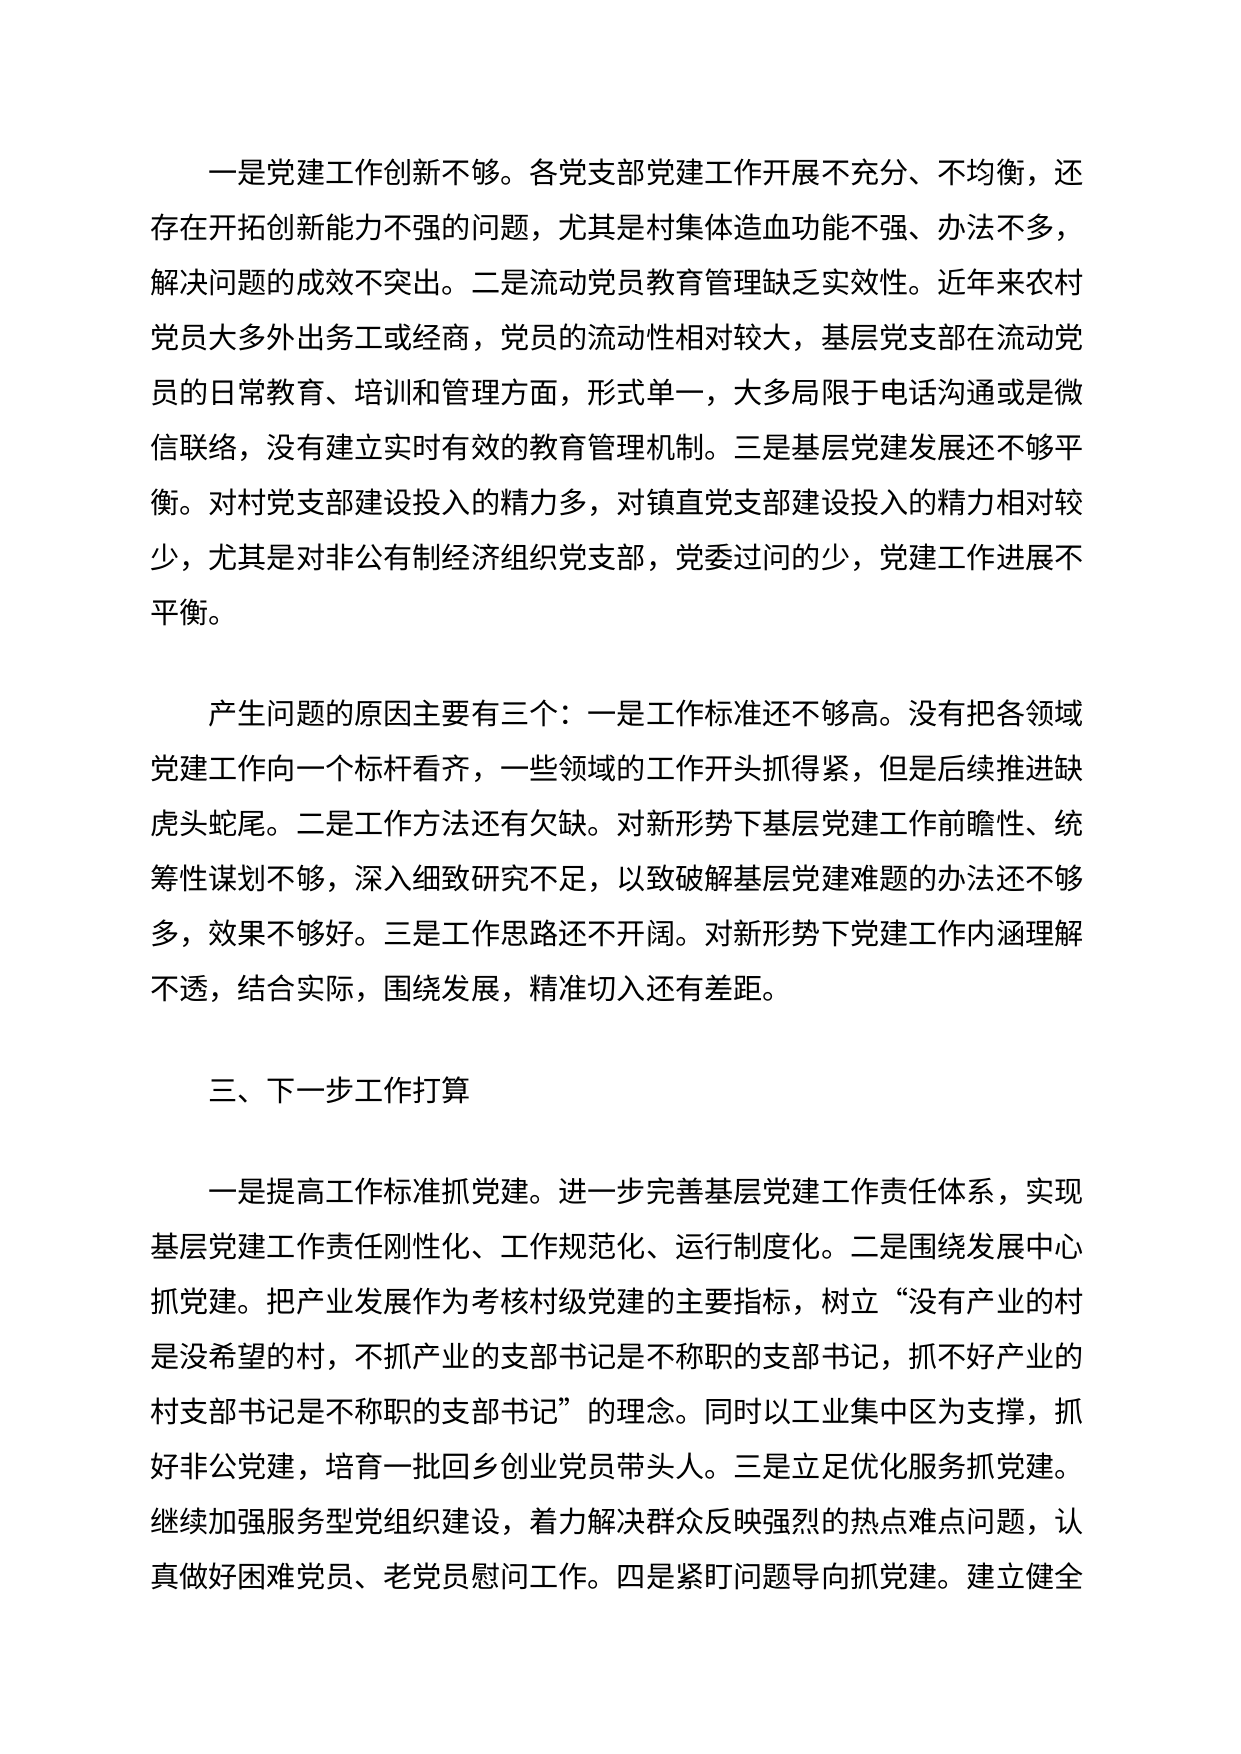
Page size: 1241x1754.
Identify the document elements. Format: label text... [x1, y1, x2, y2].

text 一是党建工作创新不够。各党支部党建工作开展不充分、不均衡，还存在开拓创新能力不强的问题，尤其是村集体造血功能不强、办法不多，解决问题的成效不突出。二是流动党员教育管理缺乏实效性。近年来农村党员大多外出务工或经商，党员的流动性相对较大，基层党支部在流动党员的日常教育、培训和管理方面，形式单一，大多局限于电话沟通或是微信联络，没有建立实时有效的教育管理机制。三是基层党建发展还不够平衡。对村党支部建设投入的精力多，对镇直党支部建设投入的精力相对较少，尤其是对非公有制经济组织党支部，党委过问的少，党建工作进展不平衡。 [150, 150, 1090, 631]
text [150, 1169, 1090, 1596]
text 产生问题的原因主要有三个：一是工作标准还不够高。没有把各领域党建工作向一个标杆看齐，一些领域的工作开头抓得紧，但是后续推进缺虎头蛇尾。二是工作方法还有欠缺。对新形势下基层党建工作前瞻性、统筹性谋划不够，深入细致研究不足，以致破解基层党建难题的办法还不够多，效果不够好。三是工作思路还不开阔。对新形势下党建工作内涵理解不透，结合实际，围绕发展，精准切入还有差距。 [150, 691, 1090, 1008]
text 三、下一步工作打算 [150, 1067, 1090, 1109]
